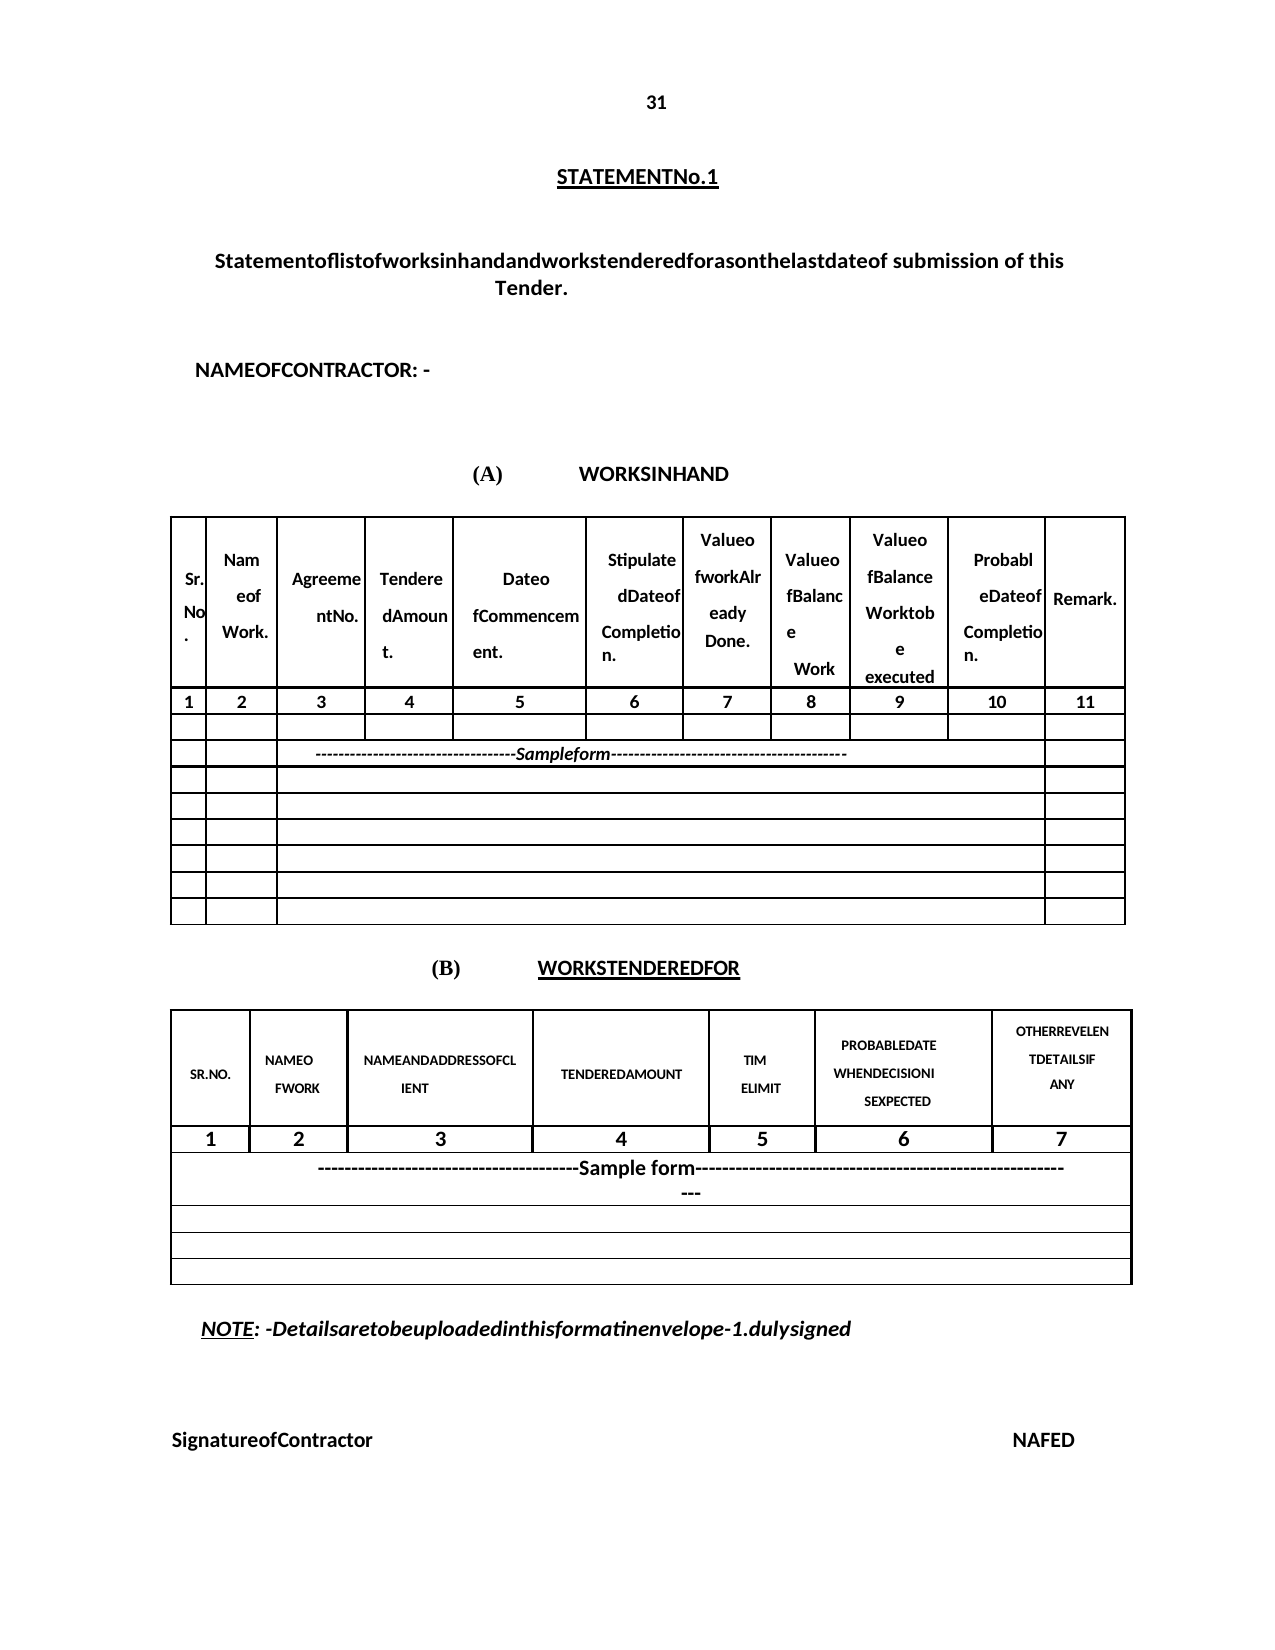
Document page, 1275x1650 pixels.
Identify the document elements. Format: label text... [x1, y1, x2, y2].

table_cell [587, 715, 682, 739]
table_cell 1 [172, 689, 205, 713]
table_cell 4 [366, 689, 452, 713]
table_header PROBABLEDATE WHENDECISIONISEXPECTED [816, 1011, 991, 1125]
table_header TIMELIMIT [710, 1011, 814, 1125]
table_cell [278, 768, 1044, 792]
text STATEMENTNo.1 [112, 162, 1163, 190]
table_cell 4 [534, 1127, 708, 1152]
table_cell [172, 873, 205, 897]
text NAMEOFCONTRACTOR: - [195, 356, 1200, 382]
table_header ProbableDateof Completion. [949, 518, 1044, 686]
table_cell [207, 794, 276, 818]
table_cell [278, 715, 364, 739]
table_cell [172, 1233, 1130, 1258]
table_cell [1046, 873, 1124, 897]
table_cell [172, 794, 205, 818]
table_header ValueofBalance Work [772, 518, 849, 686]
table_cell [172, 768, 205, 792]
table_cell 6 [587, 689, 682, 713]
table_cell [1046, 715, 1124, 739]
table_cell [1046, 899, 1124, 923]
text SignatureofContractor NAFED [112, 1426, 1200, 1452]
table_header SR.NO. [172, 1011, 249, 1125]
table_cell [172, 899, 205, 923]
text NOTE: -Detailsaretobeuploadedinthisformatinenvelope-1.dulysigned [201, 1315, 1200, 1341]
table_header OTHERREVELENTDETAILSIF ANY [993, 1011, 1130, 1125]
table_header AgreementNo. [278, 518, 364, 686]
table_cell 9 [851, 689, 947, 713]
table_cell 2 [207, 689, 276, 713]
table_cell 6 [817, 1127, 991, 1152]
table_cell 7 [684, 689, 770, 713]
table_cell [172, 846, 205, 871]
table_cell 2 [251, 1127, 346, 1152]
table_cell 7 [994, 1127, 1130, 1152]
list WORKSINHAND [472, 461, 1200, 487]
table_cell [207, 820, 276, 844]
table_cell [278, 899, 1044, 923]
table_cell 5 [454, 689, 585, 713]
table_cell [278, 820, 1044, 844]
table_cell [1046, 820, 1124, 844]
text Statementoflistofworksinhandandworkstenderedforasonthelastdateof submission of this Tender. [214, 247, 1079, 301]
table_header DateofCommencement. [454, 518, 585, 686]
table_cell [1046, 741, 1124, 765]
table_cell ---------------------------------------Sample form------------------------------------------------------- --- [172, 1153, 1130, 1205]
list WORKSTENDEREDFOR [431, 954, 1200, 981]
table_cell [772, 715, 849, 739]
table_cell 3 [278, 689, 364, 713]
table_header NAMEOFWORK [251, 1011, 346, 1125]
table_cell [207, 899, 276, 923]
table_cell [207, 741, 276, 765]
table_cell [1046, 794, 1124, 818]
table_cell [366, 715, 452, 739]
table_cell 10 [949, 689, 1044, 713]
table_cell 11 [1046, 689, 1124, 713]
table_cell [949, 715, 1044, 739]
table_cell [278, 873, 1044, 897]
table_cell [172, 1206, 1130, 1232]
table_cell [172, 1259, 1130, 1284]
table_cell [851, 715, 947, 739]
table_cell [207, 873, 276, 897]
table_header ValueofworkAlready Done. [684, 518, 770, 686]
table_cell [207, 768, 276, 792]
table_cell [207, 715, 276, 739]
table_cell [172, 715, 205, 739]
table_cell [454, 715, 585, 739]
table_cell -----------------------------------Sampleform----------------------------------------- [278, 741, 1044, 765]
table_cell [684, 715, 770, 739]
table_cell 5 [711, 1127, 814, 1152]
table_cell 1 [172, 1127, 248, 1152]
table_cell [278, 846, 1044, 871]
table_header Nameof Work. [207, 518, 276, 686]
table_cell [278, 794, 1044, 818]
table_cell 3 [349, 1127, 531, 1152]
table_cell [1046, 846, 1124, 871]
table_header TenderedAmount. [366, 518, 452, 686]
table_cell [1046, 768, 1124, 792]
table_header Remark. [1046, 518, 1124, 686]
table_header Sr. No. [172, 518, 205, 686]
table_header TENDEREDAMOUNT [534, 1011, 708, 1125]
table_cell [172, 741, 205, 765]
table_header NAMEANDADDRESSOFCLIENT [349, 1011, 532, 1125]
table_cell [207, 846, 276, 871]
table_header ValueofBalanceWorktobe executed [851, 518, 947, 686]
table_header StipulatedDateof Completion. [587, 518, 682, 686]
table_cell [172, 820, 205, 844]
table_cell 8 [772, 689, 849, 713]
